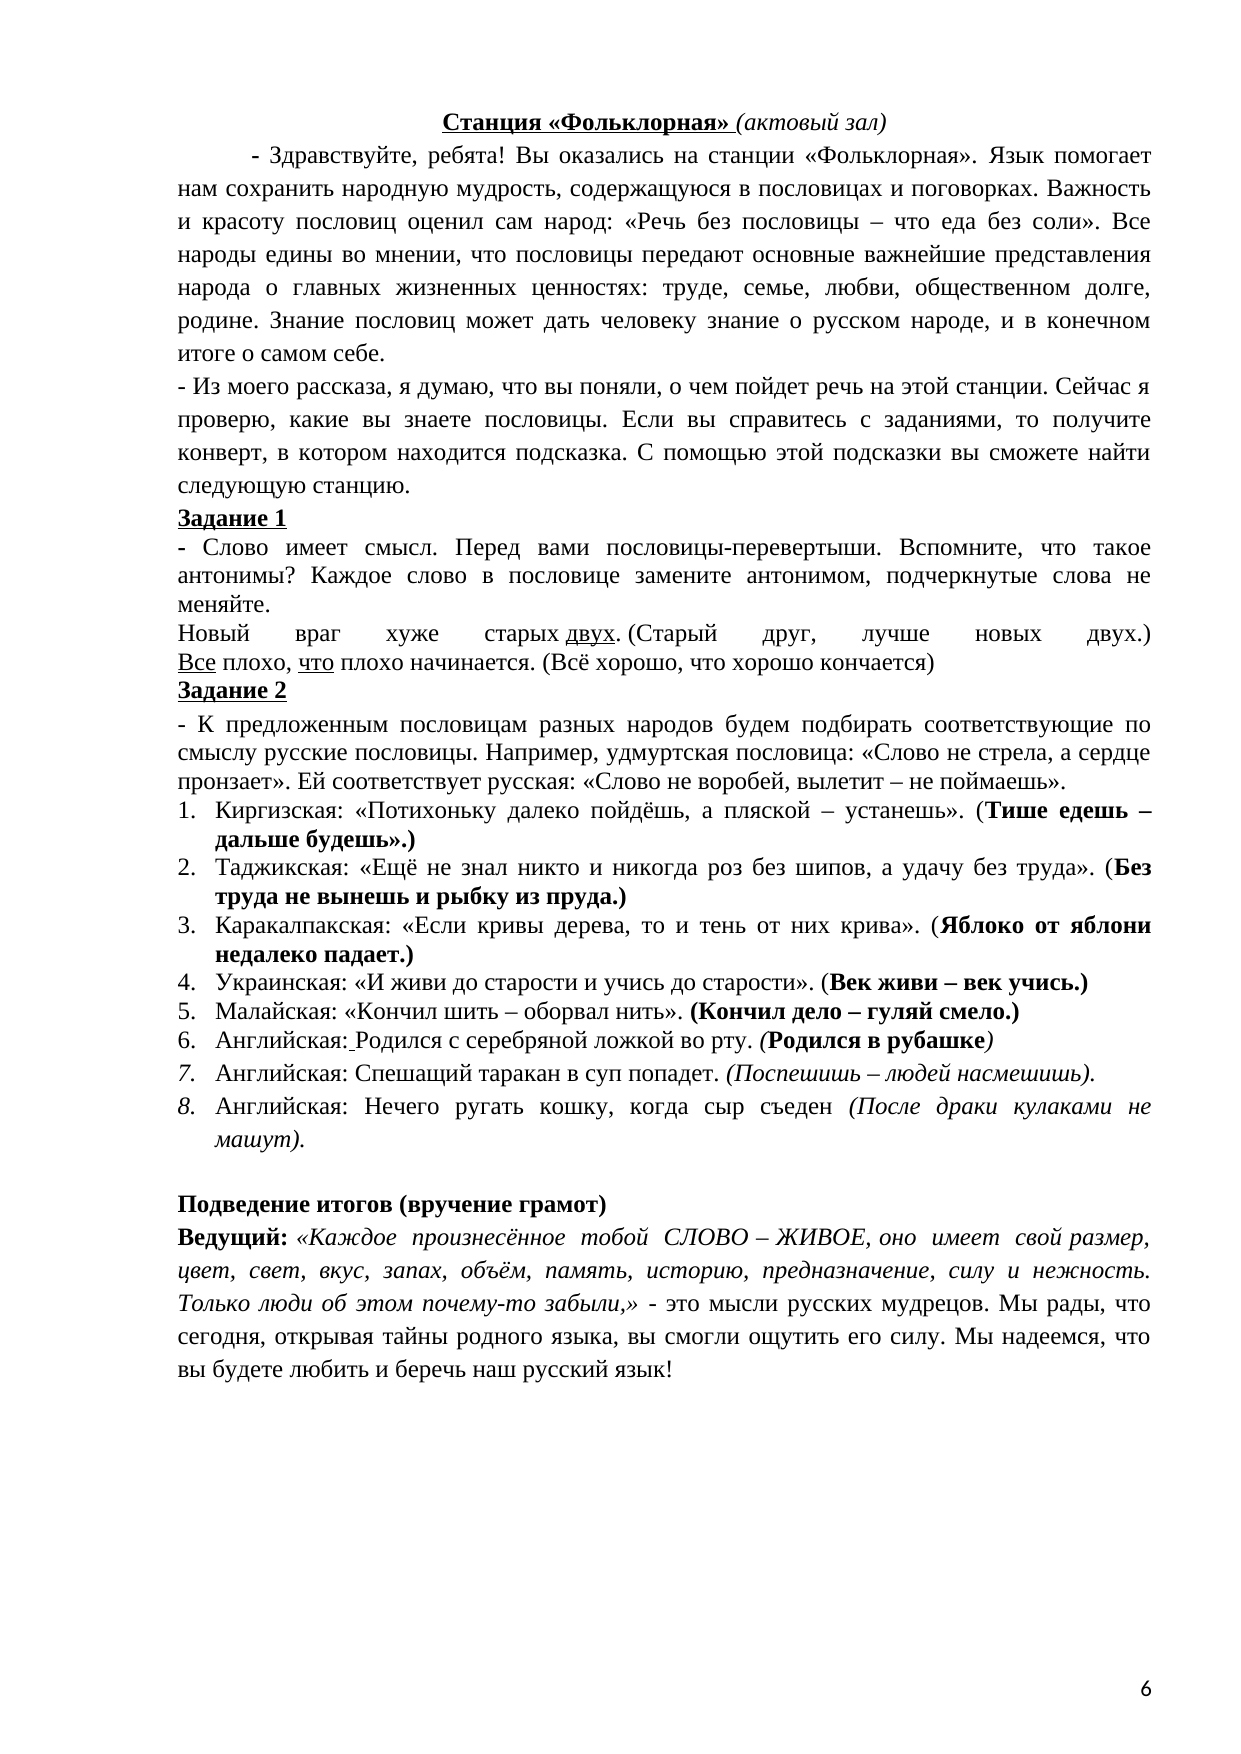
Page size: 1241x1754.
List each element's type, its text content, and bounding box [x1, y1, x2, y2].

text - Здравствуйте, ребята! Вы оказались на станции «Фольклорная». Язык помогает нам сохранить народную мудрость, содержащуюся в пословицах и поговорках. Важность и красоту пословиц оценил сам народ: «Речь без пословицы – что еда без соли». Все народы едины во мнении, что пословицы передают основные важнейшие представления народа о главных жизненных ценностях: труде, семье, любви, общественном долге, родине. Знание пословиц может дать человеку знание о русском народе, и в конечном итоге о самом себе. [177, 140, 1152, 367]
text - Из моего рассказа, я думаю, что вы поняли, о чем пойдет речь на этой станции. Сейчас я проверю, какие вы знаете пословицы. Если вы справитесь с заданиями, то получите конверт, в котором находится подсказка. С помощью этой подсказки вы сможете найти следующую станцию. [177, 371, 1152, 499]
text Подведение итогов (вручение грамот) [177, 1189, 1152, 1218]
text - К предложенным пословицам разных народов будем подбирать соответствующие по смыслу русские пословицы. Например, удмуртская пословица: «Слово не стрела, а сердце пронзает». Ей соответствует русская: «Слово не воробей, вылетит – не поймаешь». [177, 709, 1152, 795]
text - Слово имеет смысл. Перед вами пословицы-перевертыши. Вспомните, что такое антонимы? Каждое слово в пословице замените антонимом, подчеркнутые слова не меняйте. Новый враг хуже старых двух. (Старый друг, лучше новых двух.) Все плохо, что плохо начинается. (Всё хорошо, что хорошо кончается) [177, 532, 1152, 676]
text Станция «Фольклорная» (актовый зал) [177, 107, 1152, 136]
text Задание 1 [177, 503, 1152, 532]
list Каракалпакская: «Если кривы дерева, то и тень от них крива». (Яблоко от яблони недалеко падает.) [177, 910, 1152, 967]
list Таджикская: «Ещё не знал никто и никогда роз без шипов, а удачу без труда». (Без труда не вынешь и рыбку из пруда.) [177, 852, 1152, 910]
list Украинская: «И живи до старости и учись до старости». (Век живи – век учись.) [177, 967, 1152, 996]
list Английская: Родился с серебряной ложкой во рту. (Родился в рубашке) [177, 1025, 1152, 1054]
list Английская: Спешащий таракан в суп попадет. (Поспешишь – людей насмешишь). [177, 1058, 1152, 1087]
list Малайская: «Кончил шить – оборвал нить». (Кончил дело – гуляй смело.) [177, 996, 1152, 1025]
text Задание 2 [177, 676, 1152, 704]
text Ведущий: «Каждое произнесённое тобой СЛОВО – ЖИВОЕ, оно имеет свой размер, цвет, свет, вкус, запах, объём, память, историю, предназначение, силу и нежность. Только люди об этом почему-то забыли,» - это мысли русских мудрецов. Мы рады, что сегодня, открывая тайны родного языка, вы смогли ощутить его силу. Мы надеемся, что вы будете любить и беречь наш русский язык! [177, 1222, 1152, 1383]
list Английская: Нечего ругать кошку, когда сыр съеден (После драки кулаками не машут). [177, 1091, 1152, 1153]
list Киргизская: «Потихоньку далеко пойдёшь, а пляской – устанешь». (Тише едешь – дальше будешь».) [177, 795, 1152, 852]
